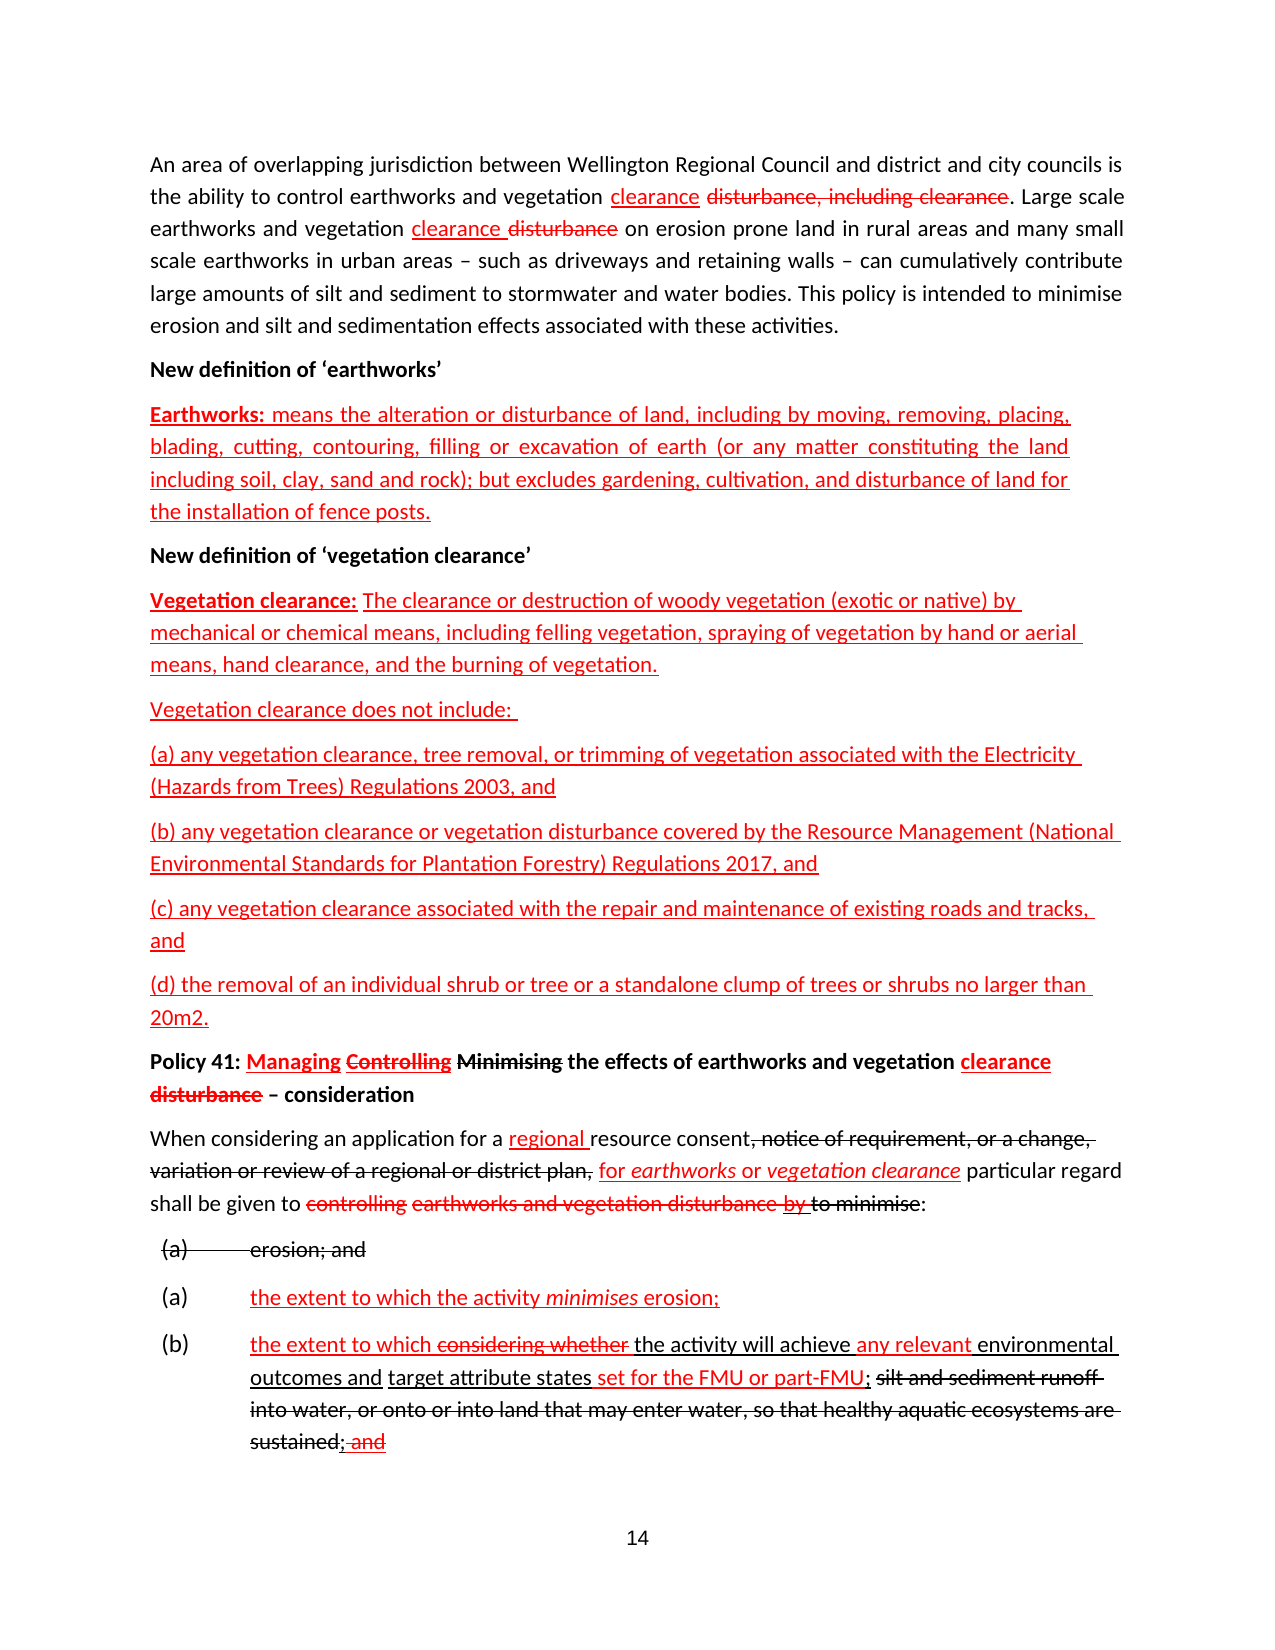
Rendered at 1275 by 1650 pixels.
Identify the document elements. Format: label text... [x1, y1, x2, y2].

text When considering an application for a regional resource consent, notice of requirement, or a change, variation or review of a regional or district plan, for earthworks or vegetation clearance particular regard shall be given to controlling earthworks and vegetation disturbance by to minimise: [150, 1124, 1125, 1217]
text (d) the removal of an individual shrub or tree or a standalone clump of trees or shrubs no larger than 20m2. [150, 971, 1125, 1031]
list erosion; and [161, 1233, 1125, 1264]
text (b) any vegetation clearance or vegetation disturbance covered by the Resource Management (National Environmental Standards for Plantation Forestry) Regulations 2017, and [150, 817, 1125, 877]
text Vegetation clearance does not include: [150, 695, 1125, 723]
list the extent to which considering whether the activity will achieve any relevant environmental outcomes and target attribute states set for the FMU or part-FMU; silt and sediment runoff into water, or onto or into land that may enter water, so that healthy aquatic ecosystems are sustained; and [161, 1328, 1125, 1456]
text Earthworks: means the alteration or disturbance of land, including by moving, removing, placing, blading, cutting, contouring, filling or excavation of earth (or any matter constituting the land including soil, clay, sand and rock); but excludes gardening, cultivation, and disturbance of land for the installation of fence posts. [150, 400, 1071, 424]
text Vegetation clearance: The clearance or destruction of woody vegetation (exotic or native) by mechanical or chemical means, including felling vegetation, spraying of vegetation by hand or aerial means, hand clearance, and the burning of vegetation. [150, 586, 1125, 679]
text Earthworks: means the alteration or disturbance of land, including by moving, removing, placing, blading, cutting, contouring, filling or excavation of earth (or any matter constituting the land including soil, clay, sand and rock); but excludes gardening, cultivation, and disturbance of land for the installation of fence posts. [150, 426, 1071, 525]
text (a) any vegetation clearance, tree removal, or trimming of vegetation associated with the Electricity (Hazards from Trees) Regulations 2003, and [150, 740, 1125, 800]
list the extent to which the activity minimises erosion; [161, 1281, 1125, 1311]
text (c) any vegetation clearance associated with the repair and maintenance of existing roads and tracks, and [150, 894, 1125, 954]
text New definition of ‘earthworks’ [150, 356, 1125, 384]
text New definition of ‘vegetation clearance’ [150, 542, 1125, 569]
list An area of overlapping jurisdiction between Wellington Regional Council and district and city councils is the ability to control earthworks and vegetation clearance disturbance, including clearance. Large scale earthworks and vegetation clearance disturbance on erosion prone land in rural areas and many small scale earthworks in urban areas – such as driveways and retaining walls – can cumulatively contribute large amounts of silt and sediment to stormwater and water bodies. This policy is intended to minimise erosion and silt and sedimentation effects associated with these activities. [150, 150, 1125, 339]
text Policy 41: Managing Controlling Minimising the effects of earthworks and vegetation clearance disturbance – consideration [150, 1047, 1125, 1108]
